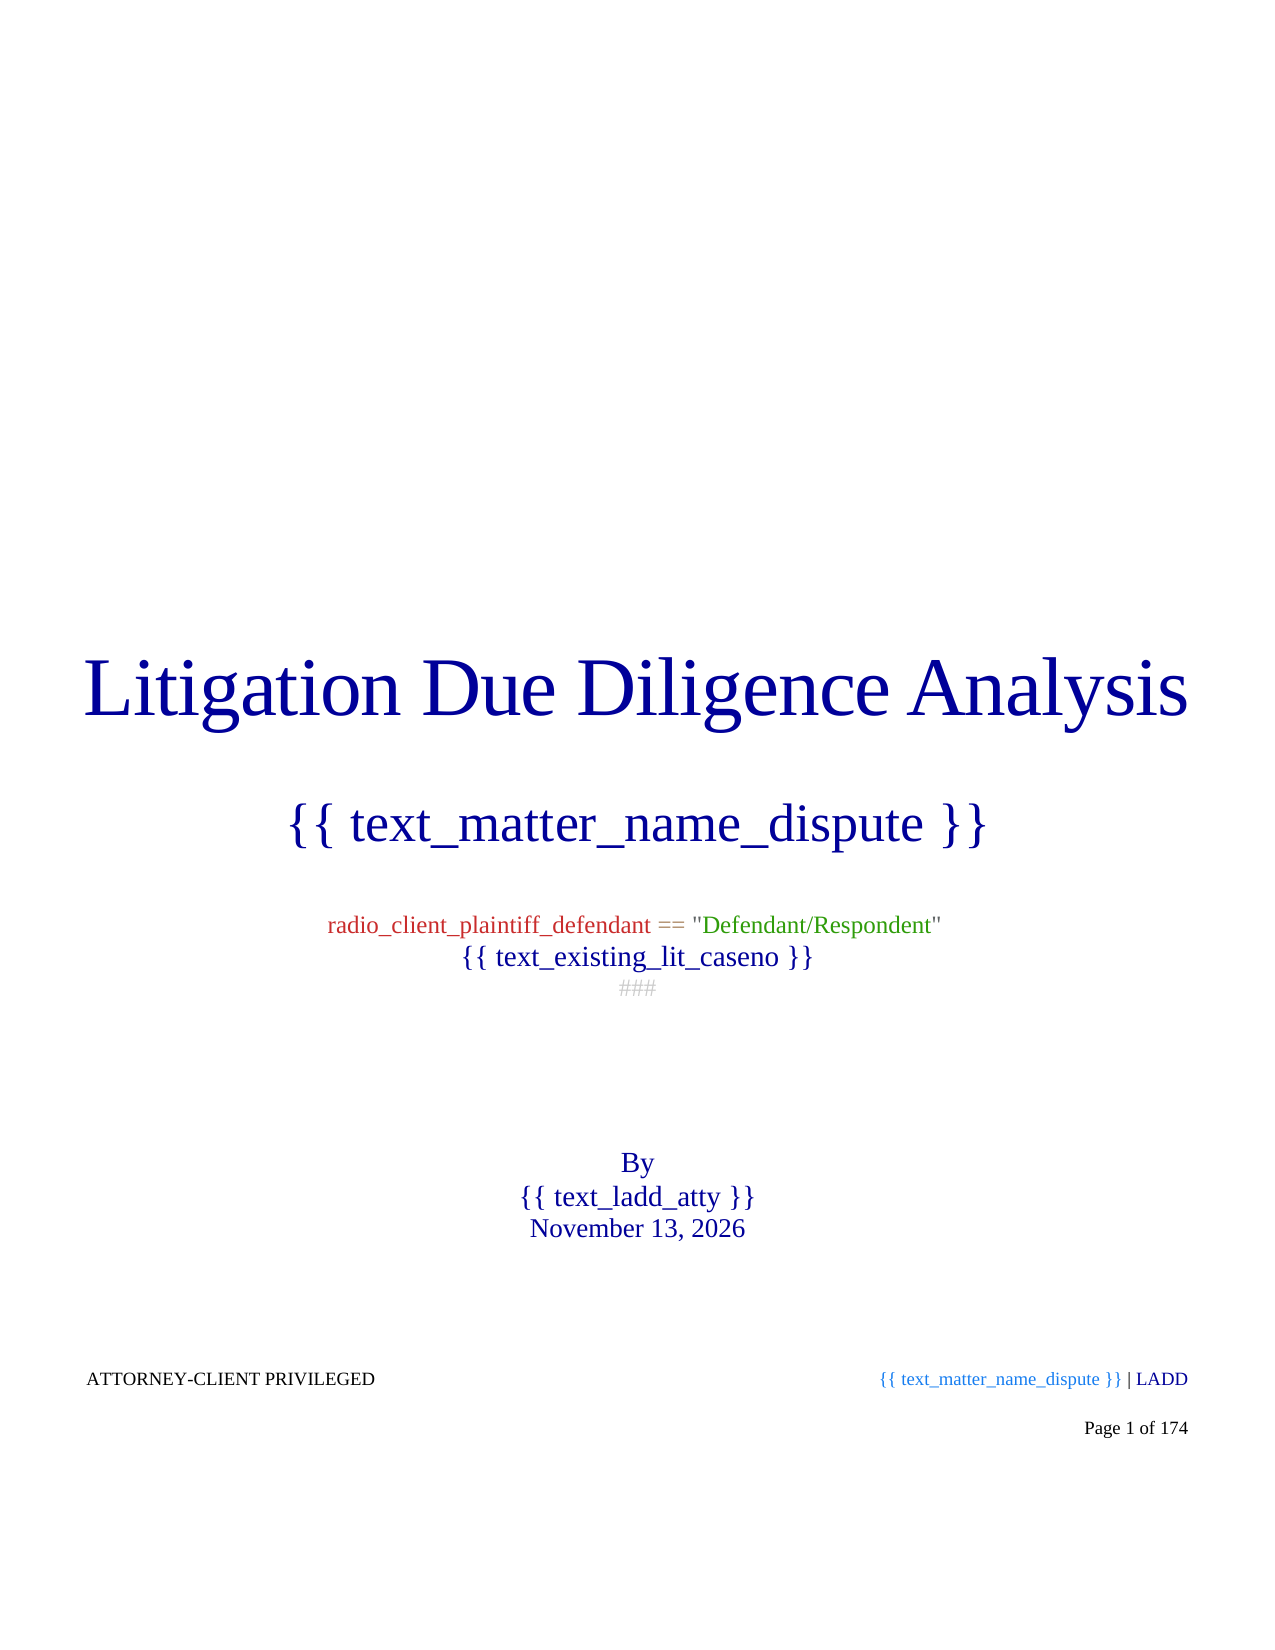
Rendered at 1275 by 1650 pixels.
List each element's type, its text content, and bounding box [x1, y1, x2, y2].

text By [75, 1145, 1200, 1179]
title Litigation Due Diligence Analysis [75, 637, 1200, 733]
text March 22, 2023 [75, 1212, 1200, 1243]
